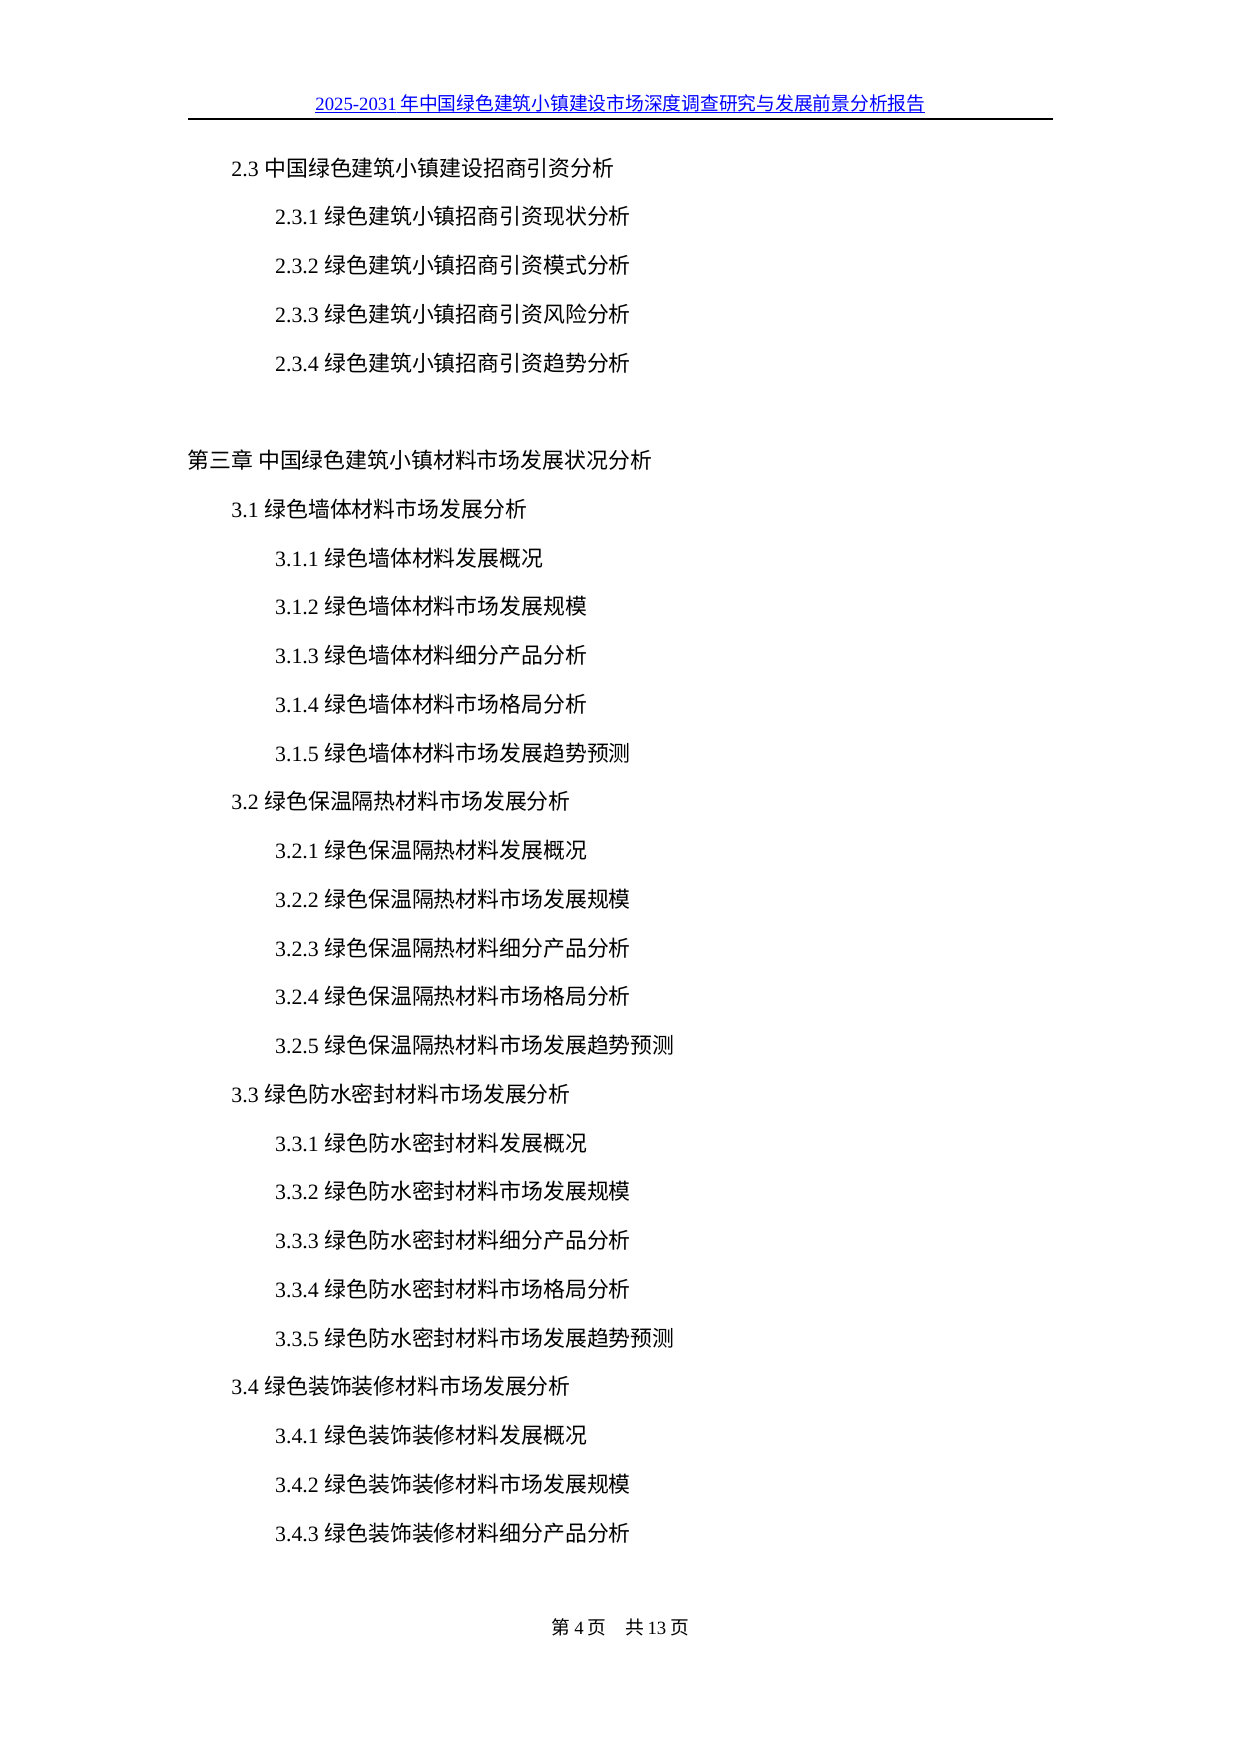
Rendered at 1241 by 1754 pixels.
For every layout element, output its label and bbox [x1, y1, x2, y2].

text [187, 150, 1053, 1548]
